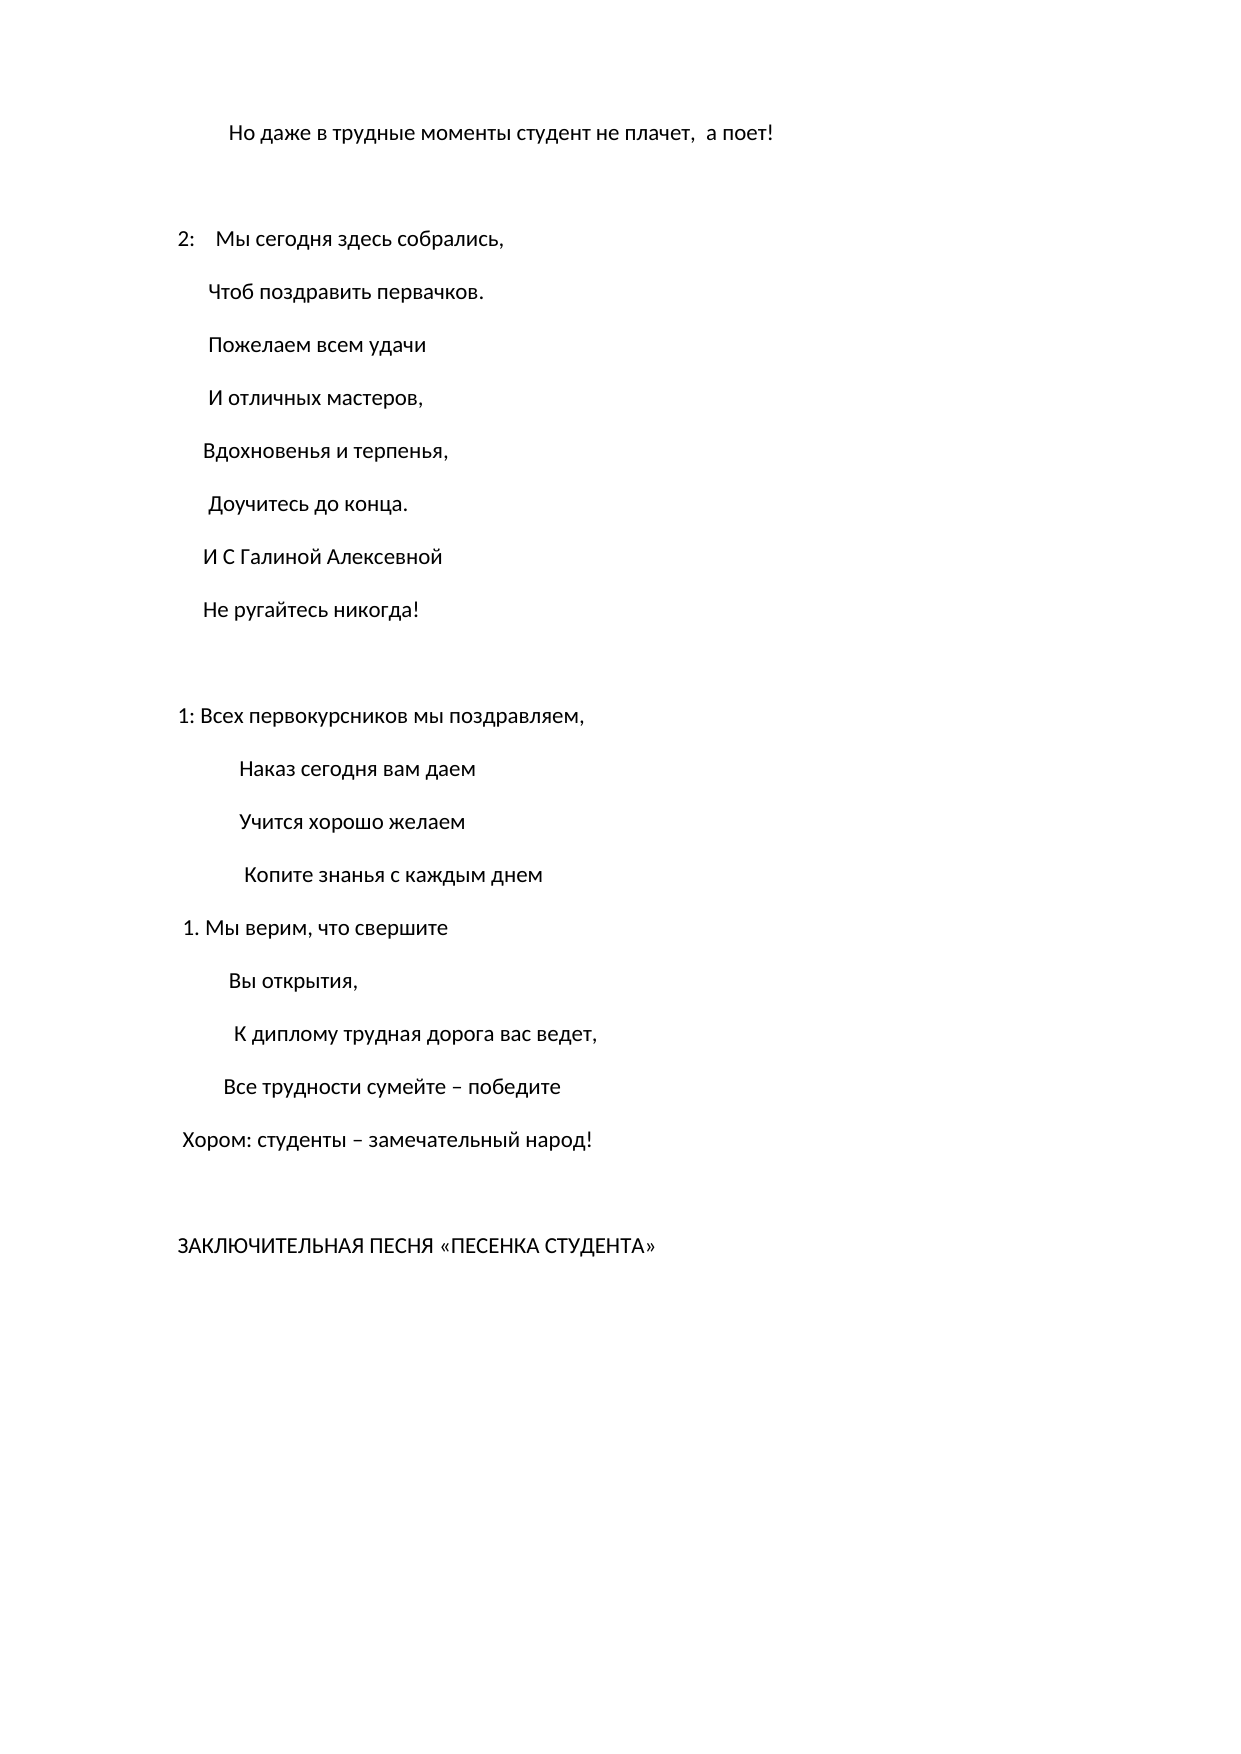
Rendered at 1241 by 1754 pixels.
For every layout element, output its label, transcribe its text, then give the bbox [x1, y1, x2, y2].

text Копите знанья с каждым днем [177, 860, 1152, 888]
text Чтоб поздравить первачков. [177, 277, 1152, 305]
text 2: Мы сегодня здесь собрались, [177, 224, 1152, 252]
text К диплому трудная дорога вас ведет, [177, 1019, 1152, 1047]
text Пожелаем всем удачи [177, 330, 1152, 358]
text Учится хорошо желаем [177, 807, 1152, 835]
text Доучитесь до конца. [177, 489, 1152, 517]
text Не ругайтесь никогда! [177, 595, 1152, 623]
text Вдохновенья и терпенья, [177, 436, 1152, 464]
text Но даже в трудные моменты студент не плачет, а поет! [177, 118, 1152, 146]
text И С Галиной Алексевной [177, 542, 1152, 570]
text И отличных мастеров, [177, 383, 1152, 411]
text 1: Всех первокурсников мы поздравляем, [177, 701, 1152, 729]
text ЗАКЛЮЧИТЕЛЬНАЯ ПЕСНЯ «ПЕСЕНКА СТУДЕНТА» [177, 1232, 1152, 1259]
text Вы открытия, [177, 966, 1152, 994]
text Наказ сегодня вам даем [177, 754, 1152, 782]
text Хором: студенты – замечательный народ! [177, 1126, 1152, 1153]
text 1. Мы верим, что свершите [177, 913, 1152, 941]
text Все трудности сумейте – победите [177, 1072, 1152, 1101]
